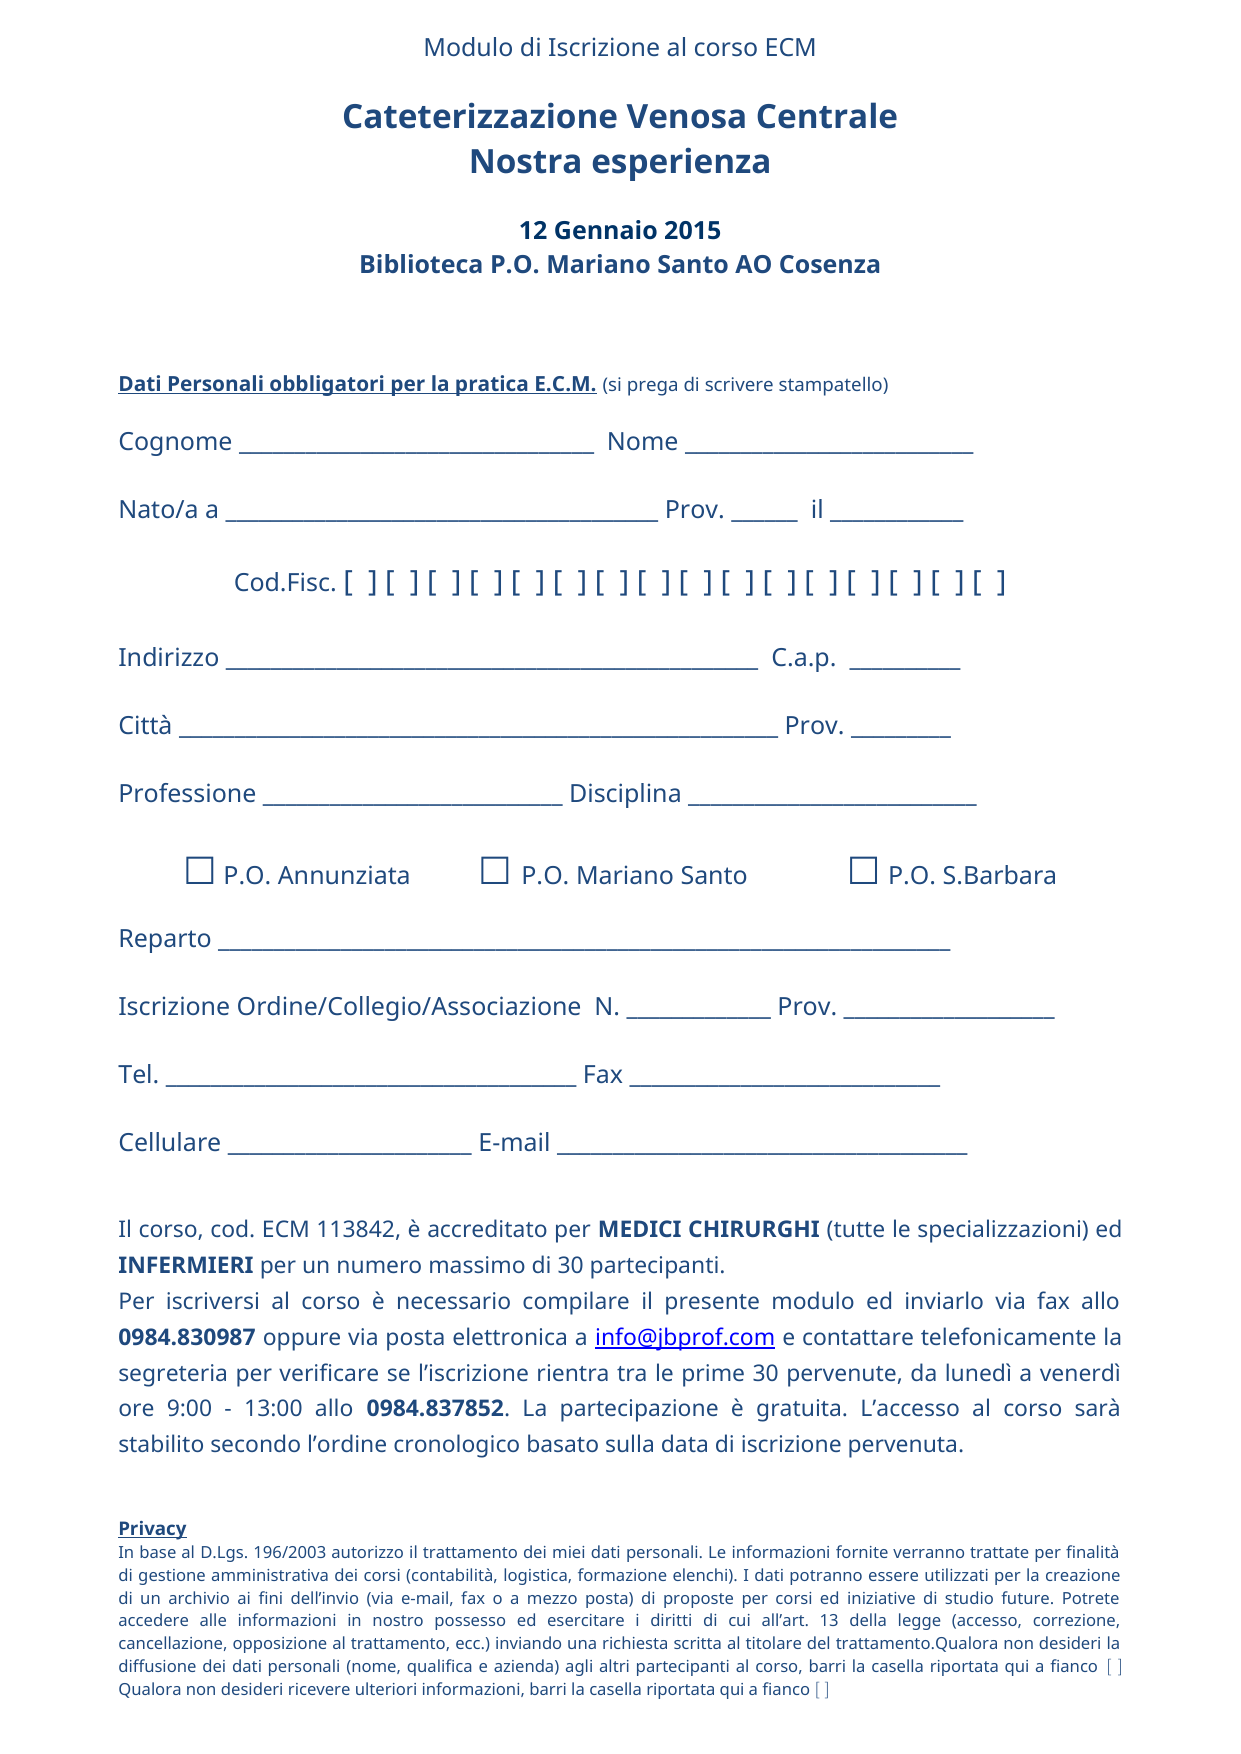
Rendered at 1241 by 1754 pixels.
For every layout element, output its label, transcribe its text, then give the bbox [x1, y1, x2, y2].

text Cognome ________________________________ Nome __________________________ [118, 424, 1122, 458]
text Cateterizzazione Venosa Centrale Nostra esperienza [118, 93, 1122, 184]
text Iscrizione Ordine/Collegio/Associazione N. _____________ Prov. ___________________ [118, 989, 1122, 1023]
text Cellulare ______________________ E-mail _____________________________________ [118, 1125, 1122, 1159]
text Città ______________________________________________________ Prov. _________ [118, 708, 1122, 742]
text Privacy [118, 1515, 1122, 1541]
text Dati Personali obbligatori per la pratica E.C.M. (si prega di scrivere stampatello) [118, 369, 1122, 397]
text Modulo di Iscrizione al corso ECM [118, 29, 1122, 64]
text Tel. _____________________________________ Fax ____________________________ [118, 1057, 1122, 1091]
text Cod.Fisc. [ ] [ ] [ ] [ ] [ ] [ ] [ ] [ ] [ ] [ ] [ ] [ ] [ ] [ ] [ ] [ ] [118, 560, 1122, 600]
text Professione ___________________________ Disciplina __________________________ [118, 776, 1122, 810]
text Nato/a a _______________________________________ Prov. ______ il ____________ [118, 492, 1122, 526]
text Per iscriversi al corso è necessario compilare il presente modulo ed inviarlo via fax allo 0984.830987 oppure via posta elettronica a info@jbprof.com e contattare telefonicamente la segreteria per verificare se l’iscrizione rientra tra le prime 30 pervenute, da lunedì a venerdì ore 9:00 - 13:00 allo 0984.837852. La partecipazione è gratuita. L’accesso al corso sarà stabilito secondo l’ordine cronologico basato sulla data di iscrizione pervenuta. [118, 1284, 1122, 1459]
text In base al D.Lgs. 196/2003 autorizzo il trattamento dei miei dati personali. Le informazioni fornite verranno trattate per finalità di gestione amministrativa dei corsi (contabilità, logistica, formazione elenchi). I dati potranno essere utilizzati per la creazione di un archivio ai fini dell’invio (via e-mail, fax o a mezzo posta) di proposte per corsi ed iniziative di studio future. Potrete accedere alle informazioni in nostro possesso ed esercitare i diritti di cui all’art. 13 della legge (accesso, correzione, cancellazione, opposizione al trattamento, ecc.) inviando una richiesta scritta al titolare del trattamento.Qualora non desideri la diffusione dei dati personali (nome, qualifica e azienda) agli altri partecipanti al corso, barri la casella riportata qui a fianco Qualora non desideri ricevere ulteriori informazioni, barri la casella riportata qui a fianco [118, 1541, 1122, 1700]
text ☐ P.O. Annunziata ☐ P.O. Mariano Santo ☐ P.O. S.Barbara [118, 844, 1122, 895]
text 12 Gennaio 2015 Biblioteca P.O. Mariano Santo AO Cosenza [118, 213, 1122, 281]
text Il corso, cod. ECM 113842, è accreditato per MEDICI CHIRURGHI (tutte le specializzazioni) ed INFERMIERI per un numero massimo di 30 partecipanti. [118, 1213, 1122, 1280]
text Reparto __________________________________________________________________ [118, 921, 1122, 955]
text Indirizzo ________________________________________________ C.a.p. __________ [118, 640, 1122, 674]
